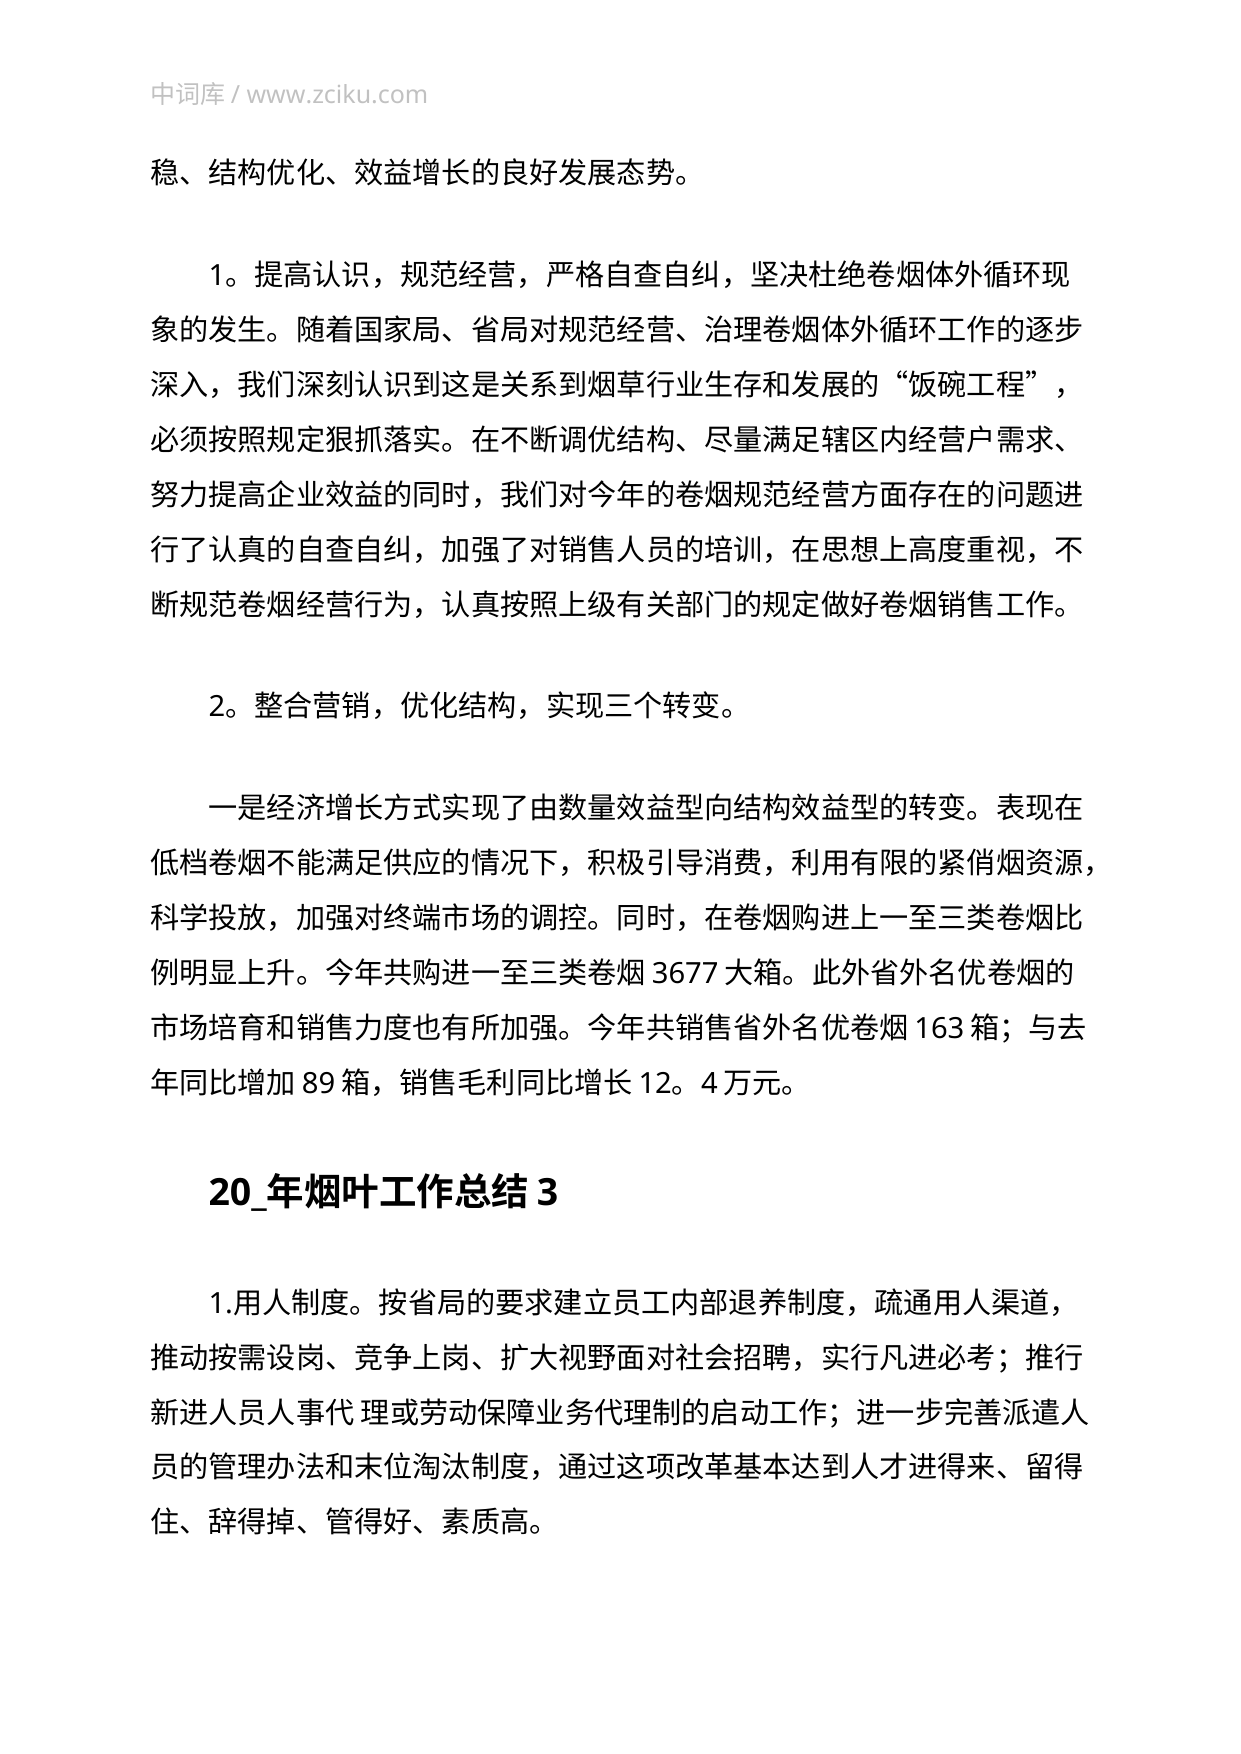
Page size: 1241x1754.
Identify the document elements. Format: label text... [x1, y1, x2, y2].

text 1。提高认识，规范经营，严格自查自纠，坚决杜绝卷烟体外循环现象的发生。随着国家局、省局对规范经营、治理卷烟体外循环工作的逐步深入，我们深刻认识到这是关系到烟草行业生存和发展的“饭碗工程”，必须按照规定狠抓落实。在不断调优结构、尽量满足辖区内经营户需求、努力提高企业效益的同时，我们对今年的卷烟规范经营方面存在的问题进行了认真的自查自纠，加强了对销售人员的培训，在思想上高度重视，不断规范卷烟经营行为，认真按照上级有关部门的规定做好卷烟销售工作。 [150, 252, 1090, 623]
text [150, 150, 1090, 192]
text 1.用人制度。按省局的要求建立员工内部退养制度，疏通用人渠道，推动按需设岗、竞争上岗、扩大视野面对社会招聘，实行凡进必考；推行新进人员人事代 理或劳动保障业务代理制的启动工作；进一步完善派遣人员的管理办法和末位淘汰制度，通过这项改革基本达到人才进得来、留得住、辞得掉、管得好、素质高。 [150, 1279, 1090, 1541]
text 一是经济增长方式实现了由数量效益型向结构效益型的转变。表现在低档卷烟不能满足供应的情况下，积极引导消费，利用有限的紧俏烟资源，科学投放，加强对终端市场的调控。同时，在卷烟购进上一至三类卷烟比例明显上升。今年共购进一至三类卷烟3677大箱。此外省外名优卷烟的市场培育和销售力度也有所加强。今年共销售省外名优卷烟163箱；与去年同比增加89箱，销售毛利同比增长12。4万元。 [150, 785, 1090, 1102]
text 2。整合营销，优化结构，实现三个转变。 [150, 683, 1090, 725]
text 20_年烟叶工作总结3 [150, 1162, 1090, 1216]
